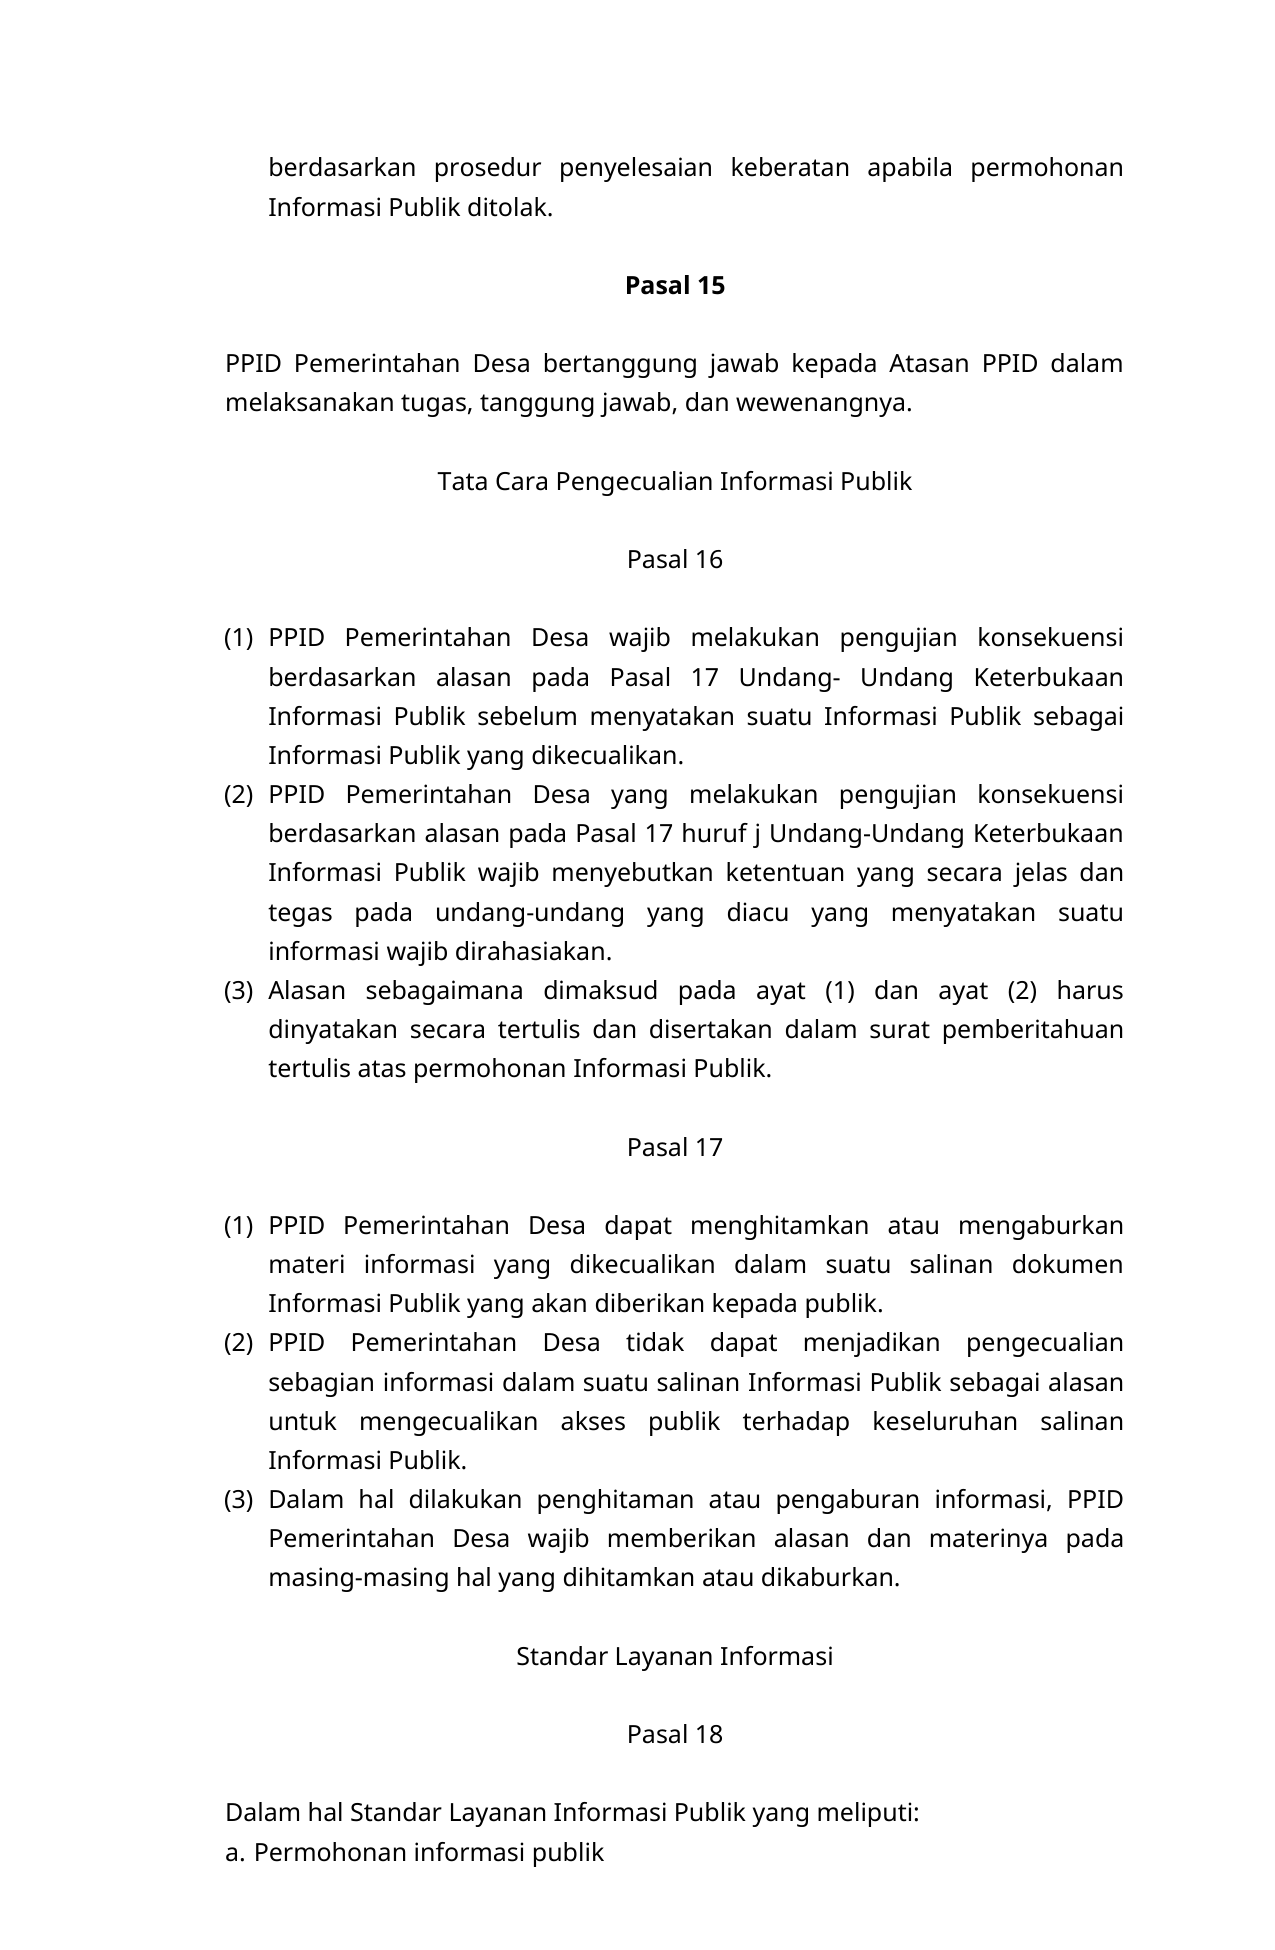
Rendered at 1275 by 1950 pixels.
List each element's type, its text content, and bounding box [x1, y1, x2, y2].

list Alasan sebagaimana dimaksud pada ayat (1) dan ayat (2) harus dinyatakan secara tertulis dan disertakan dalam surat pemberitahuan tertulis atas permohonan Informasi Publik. [224, 972, 1125, 1085]
text a. Permohonan informasi publik [225, 1834, 1125, 1868]
text Standar Layanan Informasi [225, 1638, 1125, 1672]
list PPID Pemerintahan Desa tidak dapat menjadikan pengecualian sebagian informasi dalam suatu salinan Informasi Publik sebagai alasan untuk mengecualikan akses publik terhadap keseluruhan salinan Informasi Publik. [224, 1325, 1125, 1477]
text berdasarkan prosedur penyelesaian keberatan apabila permohonan Informasi Publik ditolak. [268, 150, 1125, 223]
text PPID Pemerintahan Desa bertanggung jawab kepada Atasan PPID dalam melaksanakan tugas, tanggung jawab, dan wewenangnya. [225, 346, 1125, 419]
list PPID Pemerintahan Desa wajib melakukan pengujian konsekuensi berdasarkan alasan pada Pasal 17 Undang- Undang Keterbukaan Informasi Publik sebelum menyatakan suatu Informasi Publik sebagai Informasi Publik yang dikecualikan. [224, 620, 1125, 772]
text Dalam hal Standar Layanan Informasi Publik yang meliputi: [225, 1795, 1125, 1829]
text Pasal 16 [225, 542, 1125, 576]
text Tata Cara Pengecualian Informasi Publik [225, 463, 1125, 497]
text Pasal 15 [225, 267, 1125, 302]
list Dalam hal dilakukan penghitaman atau pengaburan informasi, PPID Pemerintahan Desa wajib memberikan alasan dan materinya pada masing-masing hal yang dihitamkan atau dikaburkan. [224, 1482, 1125, 1594]
text Pasal 17 [225, 1129, 1125, 1163]
list PPID Pemerintahan Desa dapat menghitamkan atau mengaburkan materi informasi yang dikecualikan dalam suatu salinan dokumen Informasi Publik yang akan diberikan kepada publik. [224, 1207, 1125, 1320]
list PPID Pemerintahan Desa yang melakukan pengujian konsekuensi berdasarkan alasan pada Pasal 17 huruf j Undang-Undang Keterbukaan Informasi Publik wajib menyebutkan ketentuan yang secara jelas dan tegas pada undang-undang yang diacu yang menyatakan suatu informasi wajib dirahasiakan. [224, 777, 1125, 967]
text Pasal 18 [225, 1717, 1125, 1751]
